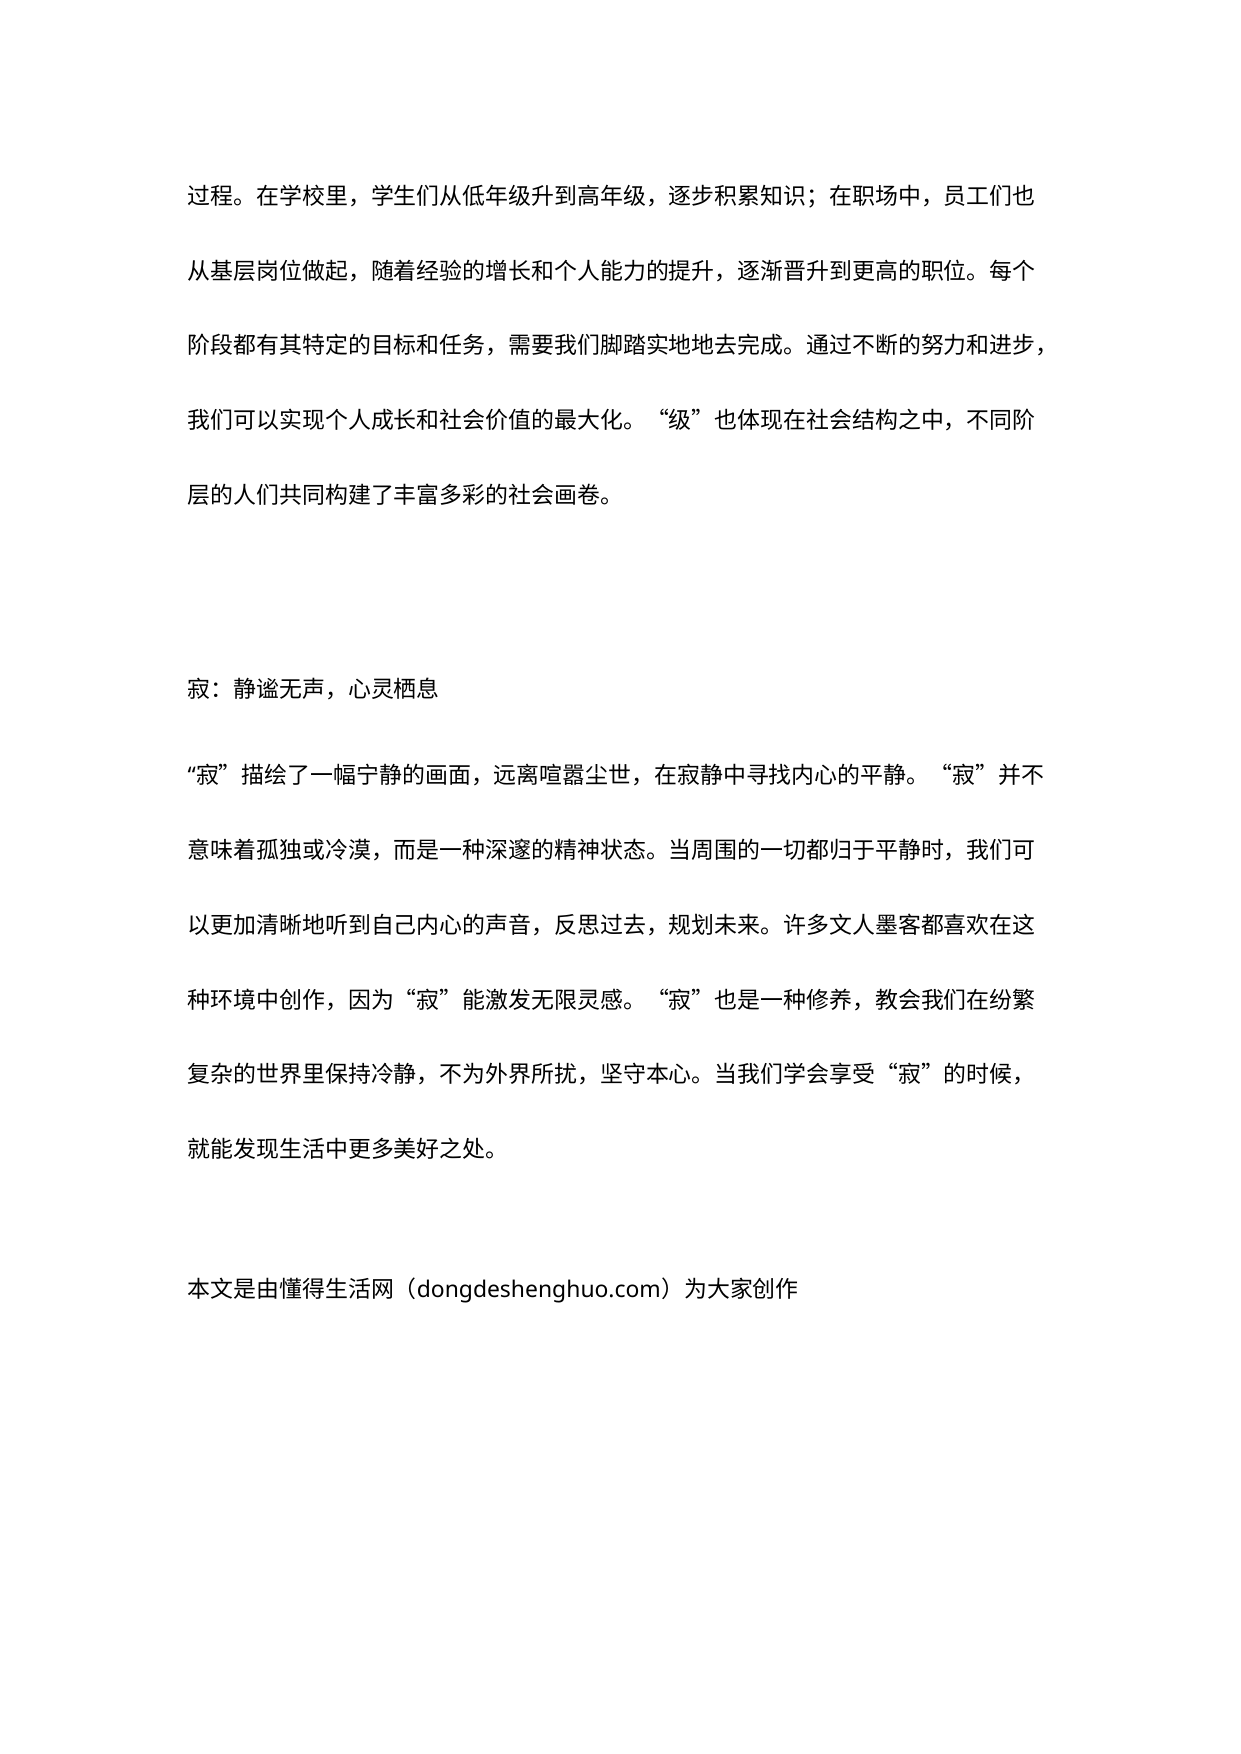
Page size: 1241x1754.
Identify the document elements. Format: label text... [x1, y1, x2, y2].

text “寂”描绘了一幅宁静的画面，远离喧嚣尘世，在寂静中寻找内心的平静。“寂”并不意味着孤独或冷漠，而是一种深邃的精神状态。当周围的一切都归于平静时，我们可以更加清晰地听到自己内心的声音，反思过去，规划未来。许多文人墨客都喜欢在这种环境中创作，因为“寂”能激发无限灵感。“寂”也是一种修养，教会我们在纷繁复杂的世界里保持冷静，不为外界所扰，坚守本心。当我们学会享受“寂”的时候，就能发现生活中更多美好之处。 [187, 742, 1053, 1180]
text 寂：静谧无声，心灵栖息 [187, 655, 1053, 720]
text 本文是由懂得生活网（dongdeshenghuo.com）为大家创作 [187, 1255, 1053, 1320]
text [187, 162, 1053, 526]
